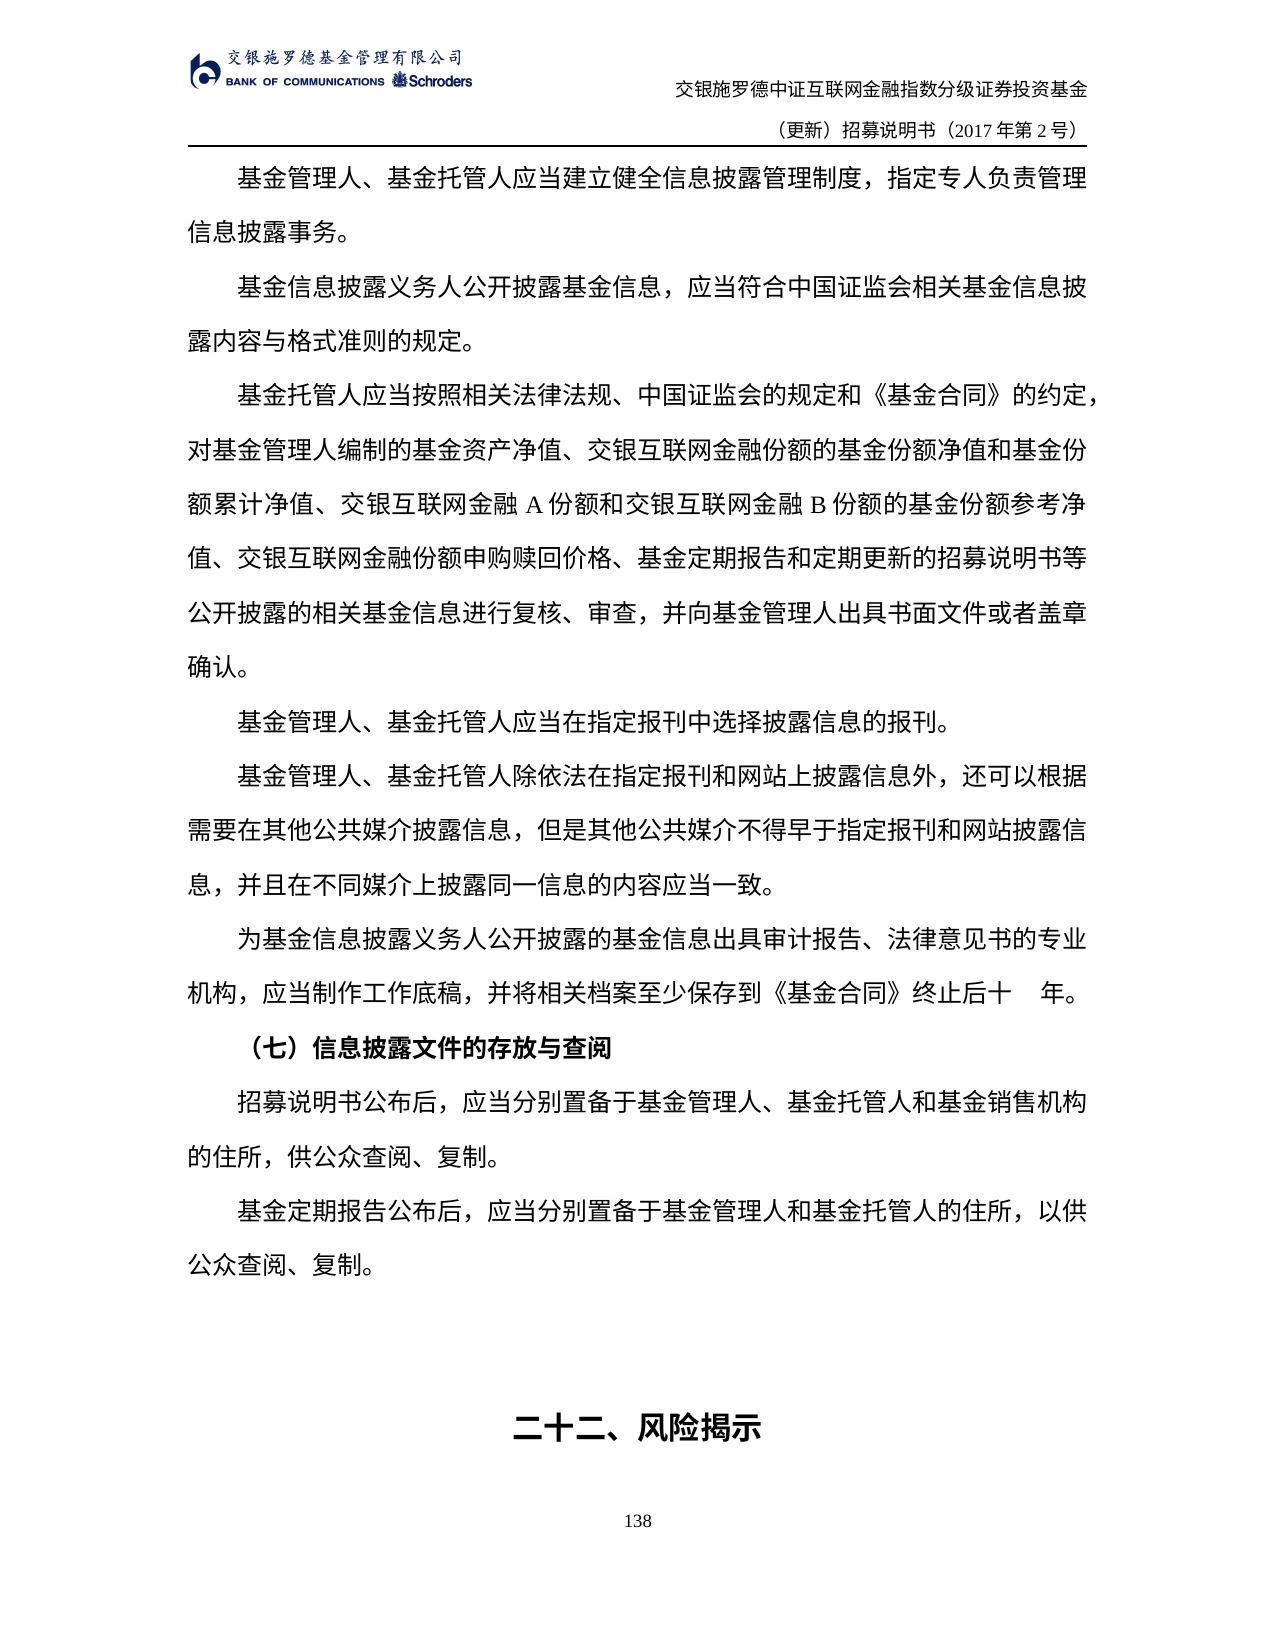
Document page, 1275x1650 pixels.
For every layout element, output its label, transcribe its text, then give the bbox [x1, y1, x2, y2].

text 基金定期报告公布后，应当分别置备于基金管理人和基金托管人的住所，以供公众查阅、复制。 [187, 1191, 1087, 1282]
text 基金管理人、基金托管人除依法在指定报刊和网站上披露信息外，还可以根据需要在其他公共媒介披露信息，但是其他公共媒介不得早于指定报刊和网站披露信息，并且在不同媒介上披露同一信息的内容应当一致。 [187, 756, 1087, 901]
text 基金托管人应当按照相关法律法规、中国证监会的规定和《基金合同》的约定，对基金管理人编制的基金资产净值、交银互联网金融份额的基金份额净值和基金份额累计净值、交银互联网金融A份额和交银互联网金融B份额的基金份额参考净值、交银互联网金融份额申购赎回价格、基金定期报告和定期更新的招募说明书等公开披露的相关基金信息进行复核、审查，并向基金管理人出具书面文件或者盖章确认。 [187, 376, 1087, 684]
text （七）信息披露文件的存放与查阅 [187, 1028, 1087, 1064]
text 基金管理人、基金托管人应当在指定报刊中选择披露信息的报刊。 [187, 702, 1087, 738]
text 为基金信息披露义务人公开披露的基金信息出具审计报告、法律意见书的专业机构，应当制作工作底稿，并将相关档案至少保存到《基金合同》终止后十 年。 [187, 919, 1087, 1010]
text 基金信息披露义务人公开披露基金信息，应当符合中国证监会相关基金信息披露内容与格式准则的规定。 [187, 267, 1087, 358]
text 二十二、风险揭示 [187, 1403, 1087, 1448]
text 招募说明书公布后，应当分别置备于基金管理人、基金托管人和基金销售机构的住所，供公众查阅、复制。 [187, 1083, 1087, 1173]
text 基金管理人、基金托管人应当建立健全信息披露管理制度，指定专人负责管理信息披露事务。 [187, 158, 1087, 249]
picture [190, 50, 472, 89]
